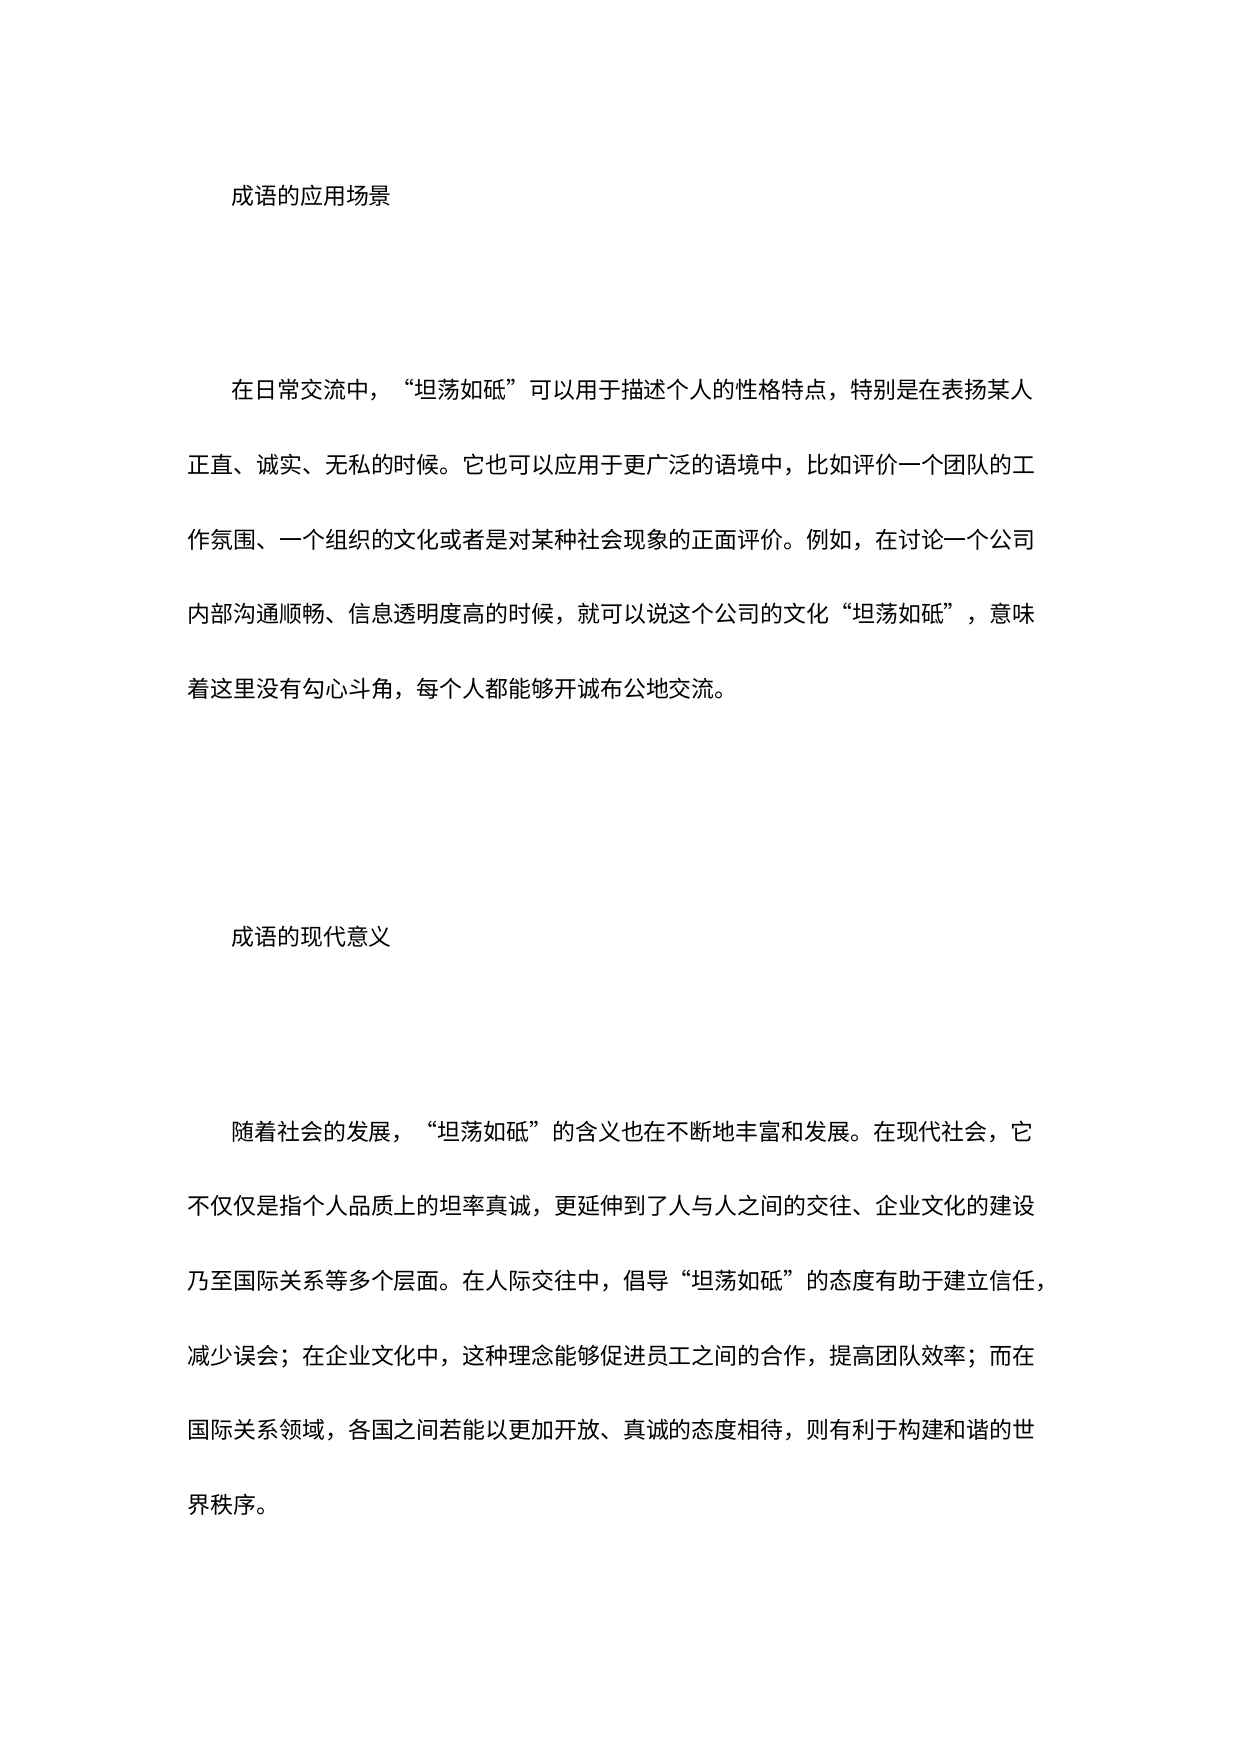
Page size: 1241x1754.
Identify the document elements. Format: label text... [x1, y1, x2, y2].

text 在日常交流中，“坦荡如砥”可以用于描述个人的性格特点，特别是在表扬某人正直、诚实、无私的时候。它也可以应用于更广泛的语境中，比如评价一个团队的工作氛围、一个组织的文化或者是对某种社会现象的正面评价。例如，在讨论一个公司内部沟通顺畅、信息透明度高的时候，就可以说这个公司的文化“坦荡如砥”，意味着这里没有勾心斗角，每个人都能够开诚布公地交流。 [187, 356, 1053, 720]
text 随着社会的发展，“坦荡如砥”的含义也在不断地丰富和发展。在现代社会，它不仅仅是指个人品质上的坦率真诚，更延伸到了人与人之间的交往、企业文化的建设乃至国际关系等多个层面。在人际交往中，倡导“坦荡如砥”的态度有助于建立信任，减少误会；在企业文化中，这种理念能够促进员工之间的合作，提高团队效率；而在国际关系领域，各国之间若能以更加开放、真诚的态度相待，则有利于构建和谐的世界秩序。 [187, 1098, 1053, 1536]
text 成语的现代意义 [187, 903, 1053, 968]
text 成语的应用场景 [187, 162, 1053, 227]
